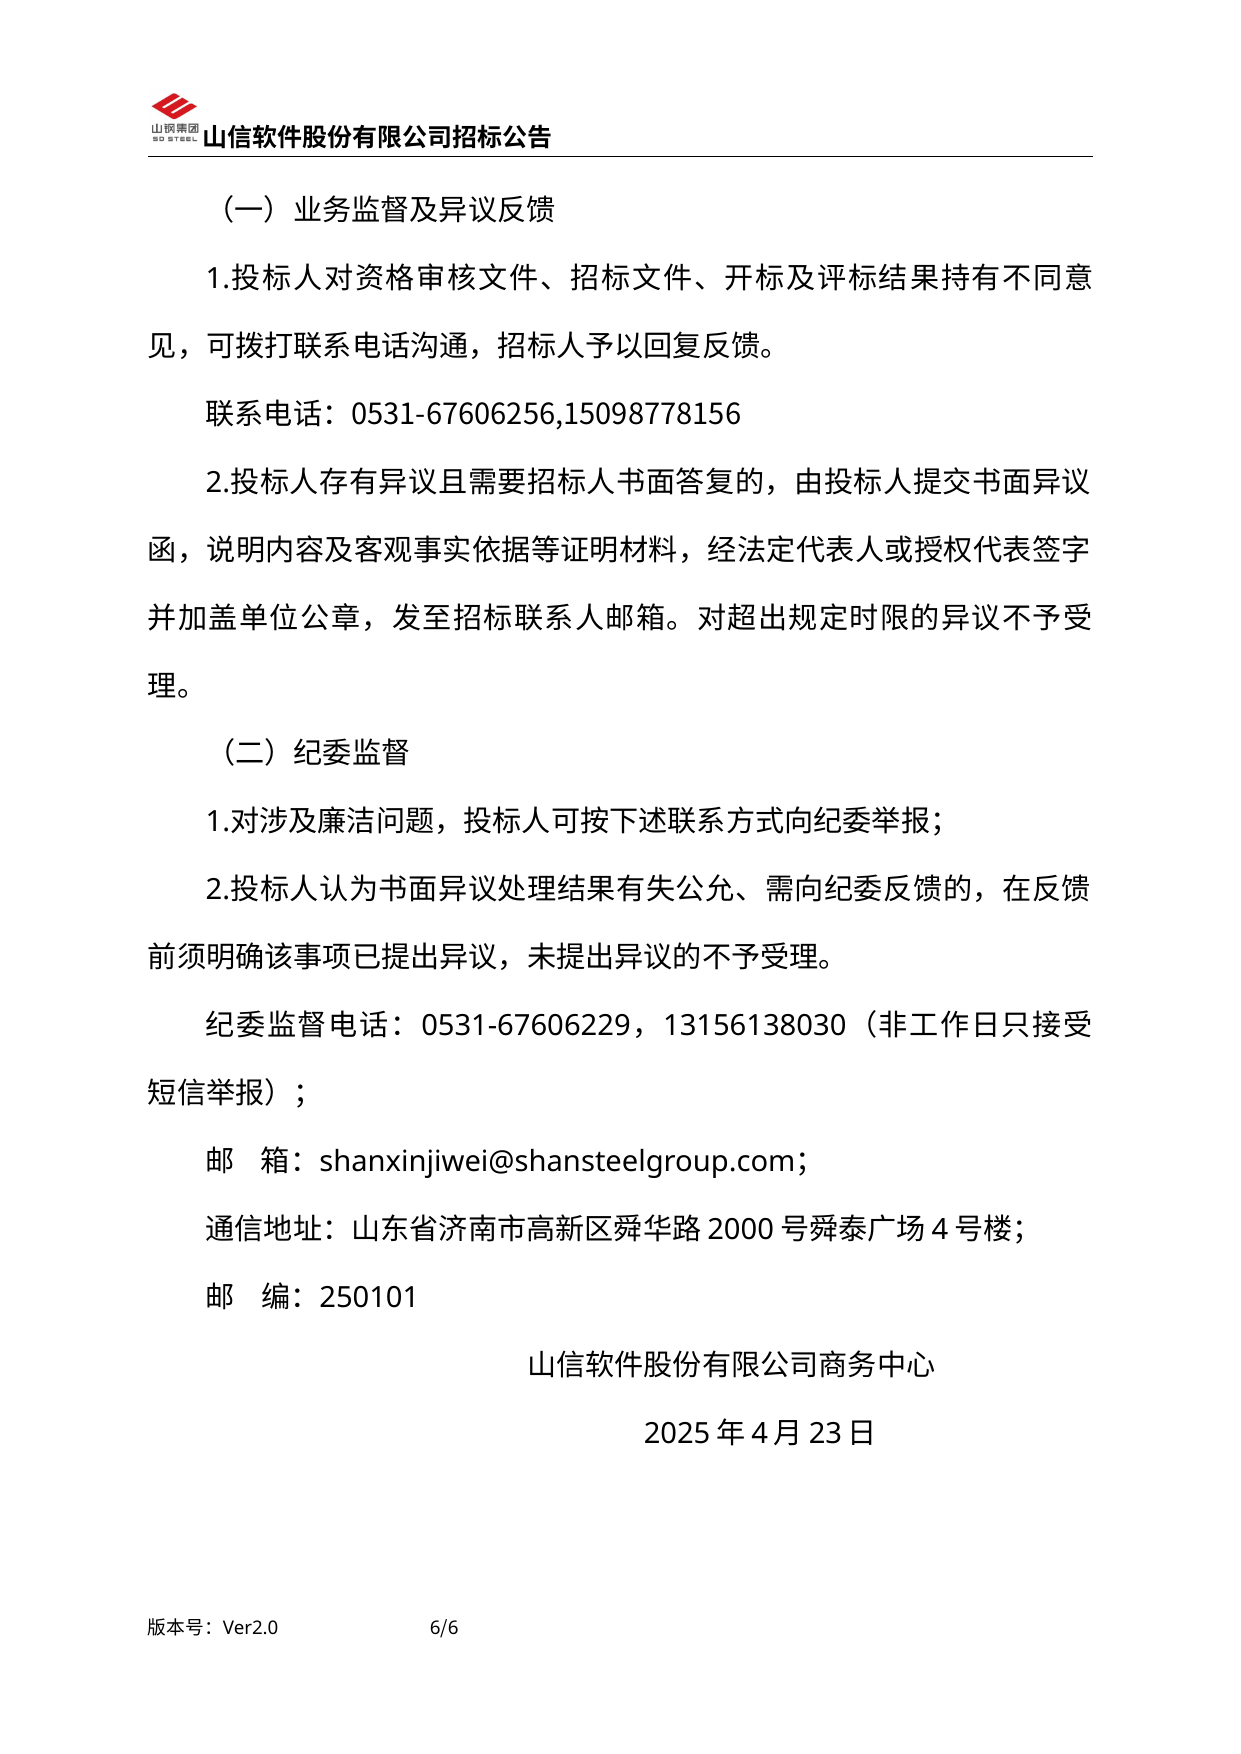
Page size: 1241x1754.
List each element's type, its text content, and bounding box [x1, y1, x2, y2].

text 山信软件股份有限公司商务中心 [148, 1328, 993, 1396]
text 纪委监督电话：0531-67606229，13156138030（非工作日只接受短信举报）； [148, 989, 1093, 1125]
text 2.投标人存有异议且需要招标人书面答复的，由投标人提交书面异议函，说明内容及客观事实依据等证明材料，经法定代表人或授权代表签字并加盖单位公章，发至招标联系人邮箱。对超出规定时限的异议不予受理。 [148, 446, 1093, 717]
text 通信地址：山东省济南市高新区舜华路2000号舜泰广场4号楼； [148, 1193, 1093, 1261]
text 2.投标人认为书面异议处理结果有失公允、需向纪委反馈的，在反馈前须明确该事项已提出异议，未提出异议的不予受理。 [148, 853, 1093, 989]
text 1.投标人对资格审核文件、招标文件、开标及评标结果持有不同意见，可拨打联系电话沟通，招标人予以回复反馈。 [148, 242, 1093, 378]
text 1.对涉及廉洁问题，投标人可按下述联系方式向纪委举报； [148, 785, 1093, 853]
text 邮 编：250101 [148, 1261, 1093, 1328]
list （二）纪委监督 [148, 717, 1093, 785]
text 联系电话：0531-67606256,15098778156 [148, 378, 1093, 446]
text （一）业务监督及异议反馈 [148, 174, 1093, 242]
text 邮 箱：shanxinjiwei@shansteelgroup.com； [148, 1125, 1093, 1193]
text 2025年4月23日 [148, 1396, 1093, 1464]
